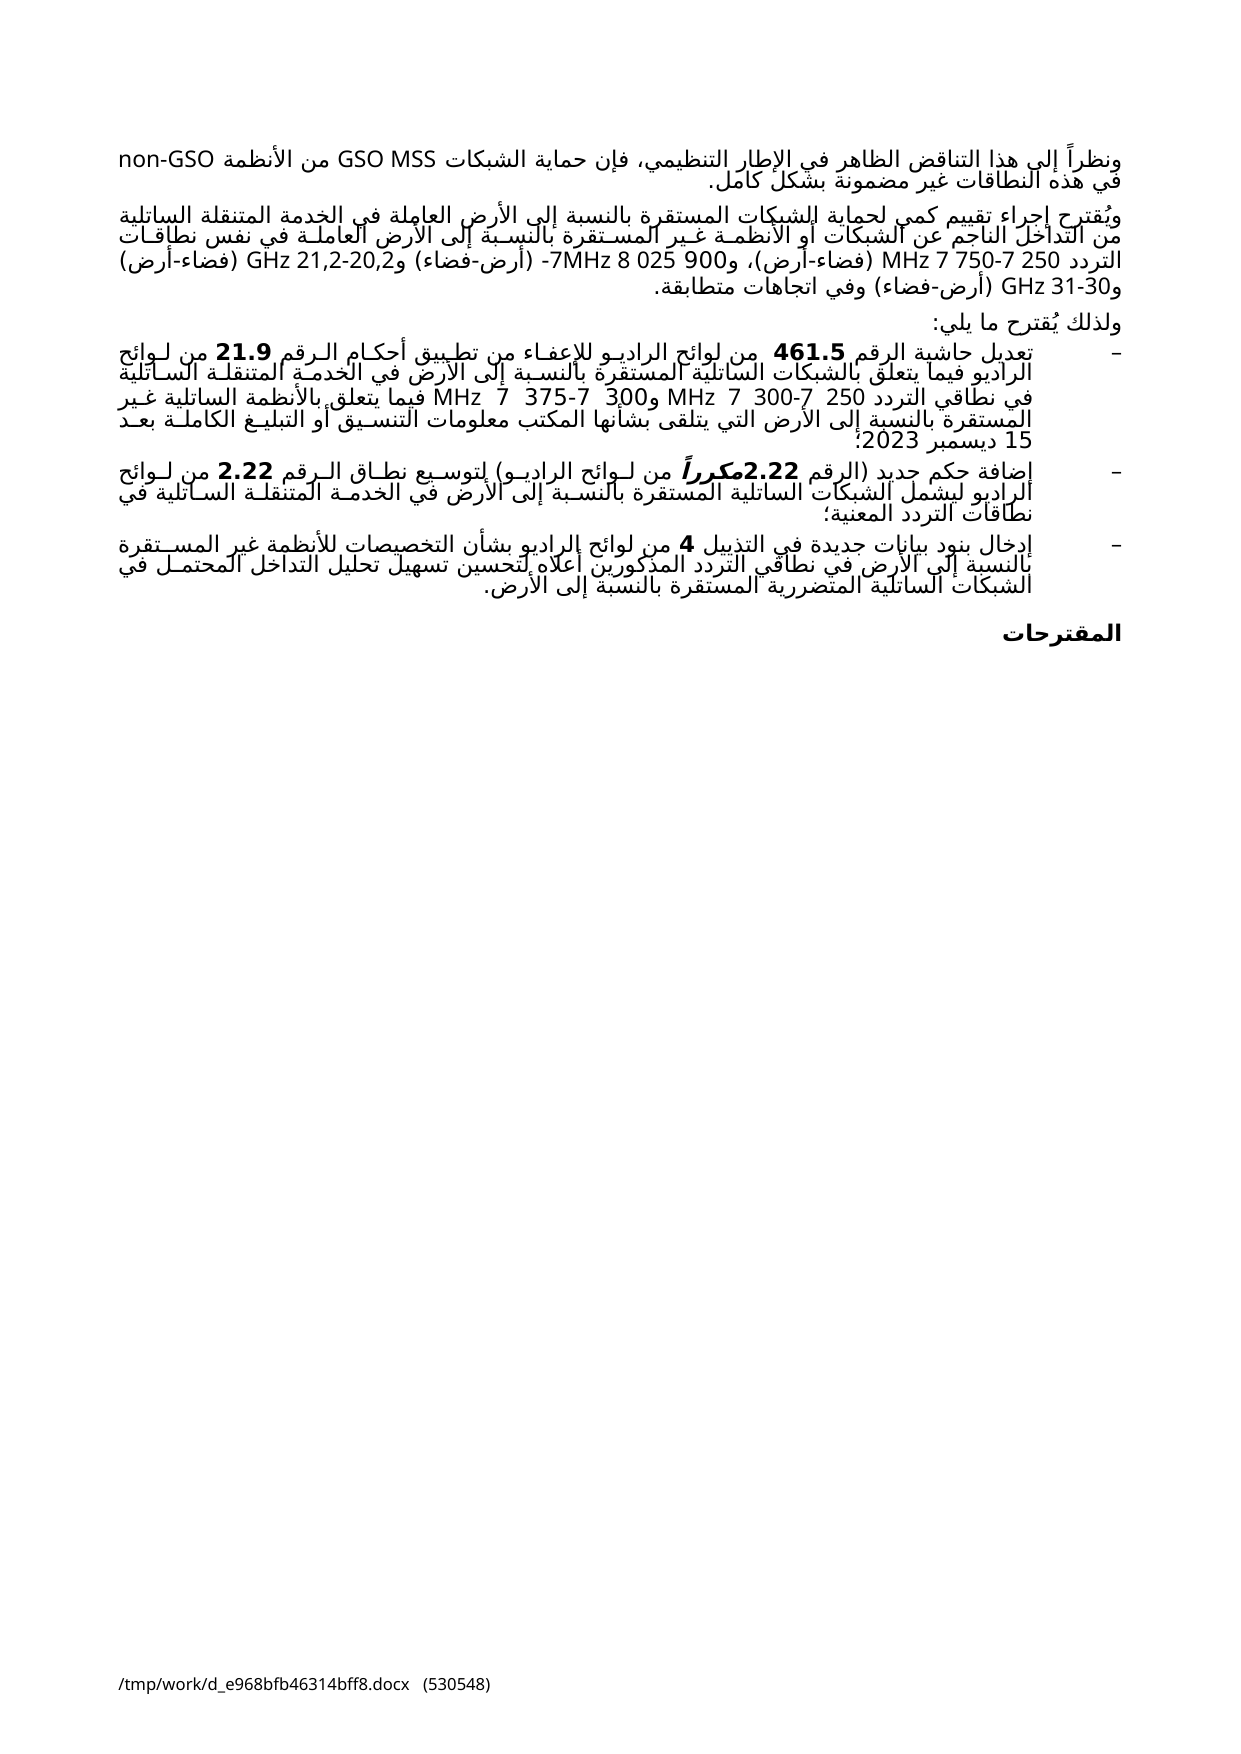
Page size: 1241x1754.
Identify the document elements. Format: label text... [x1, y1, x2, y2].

text ولذلك يُقترح ما يلي: [118, 313, 1122, 335]
text ونظراً إلى هذا التناقض الظاهر في الإطار التنظيمي، فإن حماية الشبكات GSO MSS من الأنظمة non-GSO في هذه النطاقات غير مضمونة بشكل كامل. [118, 148, 1122, 194]
subtitle المقترحات [118, 624, 1108, 645]
text ويُقترح إجراء تقييم كمي لحماية الشبكات المستقرة بالنسبة إلى الأرض العاملة في الخدمة المتنقلة الساتلية من التداخل الناجم عن الشبكات أو الأنظمة غير المستقرة بالنسبة إلى الأرض العاملة في نفس نطاقات التردد MHz 7 750-7 250 (فضاء-أرض)، و900 7MHz 8 025- (أرض-فضاء) وGHz 21,2-20,2 (فضاء-أرض) وGHz 31-30 (أرض-فضاء) وفي اتجاهات متطابقة. [118, 207, 1122, 301]
text – إضافة حكم جديد (الرقم 2.22مكرراً من لوائح الراديو) لتوسيع نطاق الرقم 2.22 من لوائح الراديو ليشمل الشبكات الساتلية المستقرة بالنسبة إلى الأرض في الخدمة المتنقلة الساتلية في نطاقات التردد المعنية؛ [118, 463, 1122, 527]
subtitle المقترحات [1058, 624, 1122, 645]
text – تعديل حاشية الرقم 461.5 من لوائح الراديو للإعفاء من تطبيق أحكام الرقم 21.9 من لوائح الراديو فيما يتعلق بالشبكات الساتلية المستقرة بالنسبة إلى الأرض في الخدمة المتنقلة الساتلية في نطاقي التردد MHz 7 300-7 250 و300 7-375 7 MHz فيما يتعلق بالأنظمة الساتلية غير المستقرة بالنسبة إلى الأرض التي يتلقى بشأنها المكتب معلومات التنسيق أو التبليغ الكاملة بعد 15 ديسمبر 2023؛ [118, 343, 1122, 454]
text – إدخال بنود بيانات جديدة في التذييل 4 من لوائح الراديو بشأن التخصيصات للأنظمة غير المستقرة بالنسبة إلى الأرض في نطاقي التردد المذكورين أعلاه لتحسين تسهيل تحليل التداخل المحتمل في الشبكات الساتلية المتضررية المستقرة بالنسبة إلى الأرض. [118, 535, 1122, 599]
